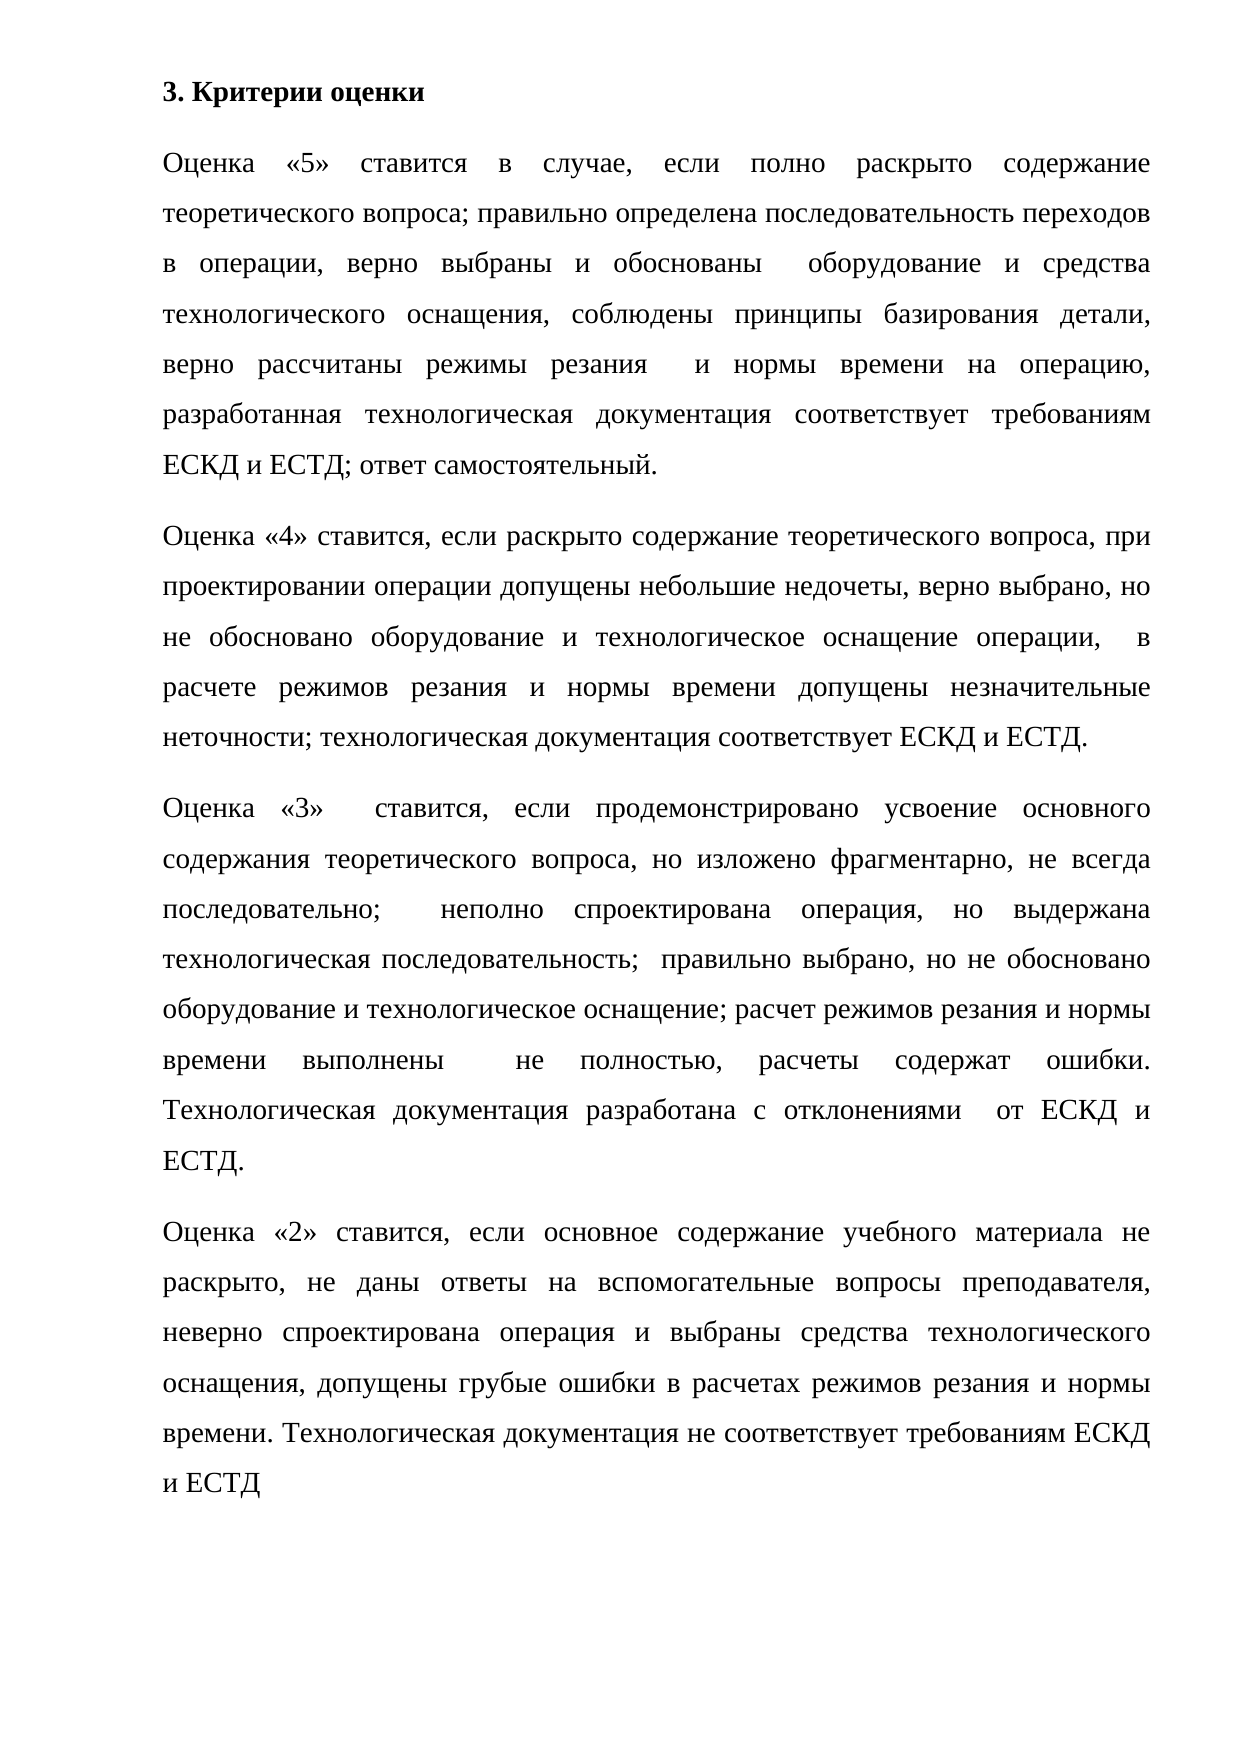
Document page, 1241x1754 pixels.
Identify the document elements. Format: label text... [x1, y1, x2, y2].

text Оценка «2» ставится, если основное содержание учебного материала не раскрыто, не даны ответы на вспомогательные вопросы преподавателя, неверно спроектирована операция и выбраны средства технологического оснащения, допущены грубые ошибки в расчетах режимов резания и нормы времени. Технологическая документация не соответствует требованиям ЕСКД и ЕСТД [162, 1214, 1152, 1499]
text Оценка «4» ставится, если раскрыто содержание теоретического вопроса, при проектировании операции допущены небольшие недочеты, верно выбрано, но не обосновано оборудование и технологическое оснащение операции, в расчете режимов резания и нормы времени допущены незначительные неточности; технологическая документация соответствует ЕСКД и ЕСТД. [162, 518, 1152, 753]
text 3. Критерии оценки [162, 74, 1152, 107]
text Оценка «5» ставится в случае, если полно раскрыто содержание теоретического вопроса; правильно определена последовательность переходов в операции, верно выбраны и обоснованы оборудование и средства технологического оснащения, соблюдены принципы базирования детали, верно рассчитаны режимы резания и нормы времени на операцию, разработанная технологическая документация соответствует требованиям ЕСКД и ЕСТД; ответ самостоятельный. [162, 145, 1152, 480]
text Оценка «3» ставится, если продемонстрировано усвоение основного содержания теоретического вопроса, но изложено фрагментарно, не всегда последовательно; неполно спроектирована операция, но выдержана технологическая последовательность; правильно выбрано, но не обосновано оборудование и технологическое оснащение; расчет режимов резания и нормы времени выполнены не полностью, расчеты содержат ошибки. Технологическая документация разработана с отклонениями от ЕСКД и ЕСТД. [162, 790, 1152, 1176]
